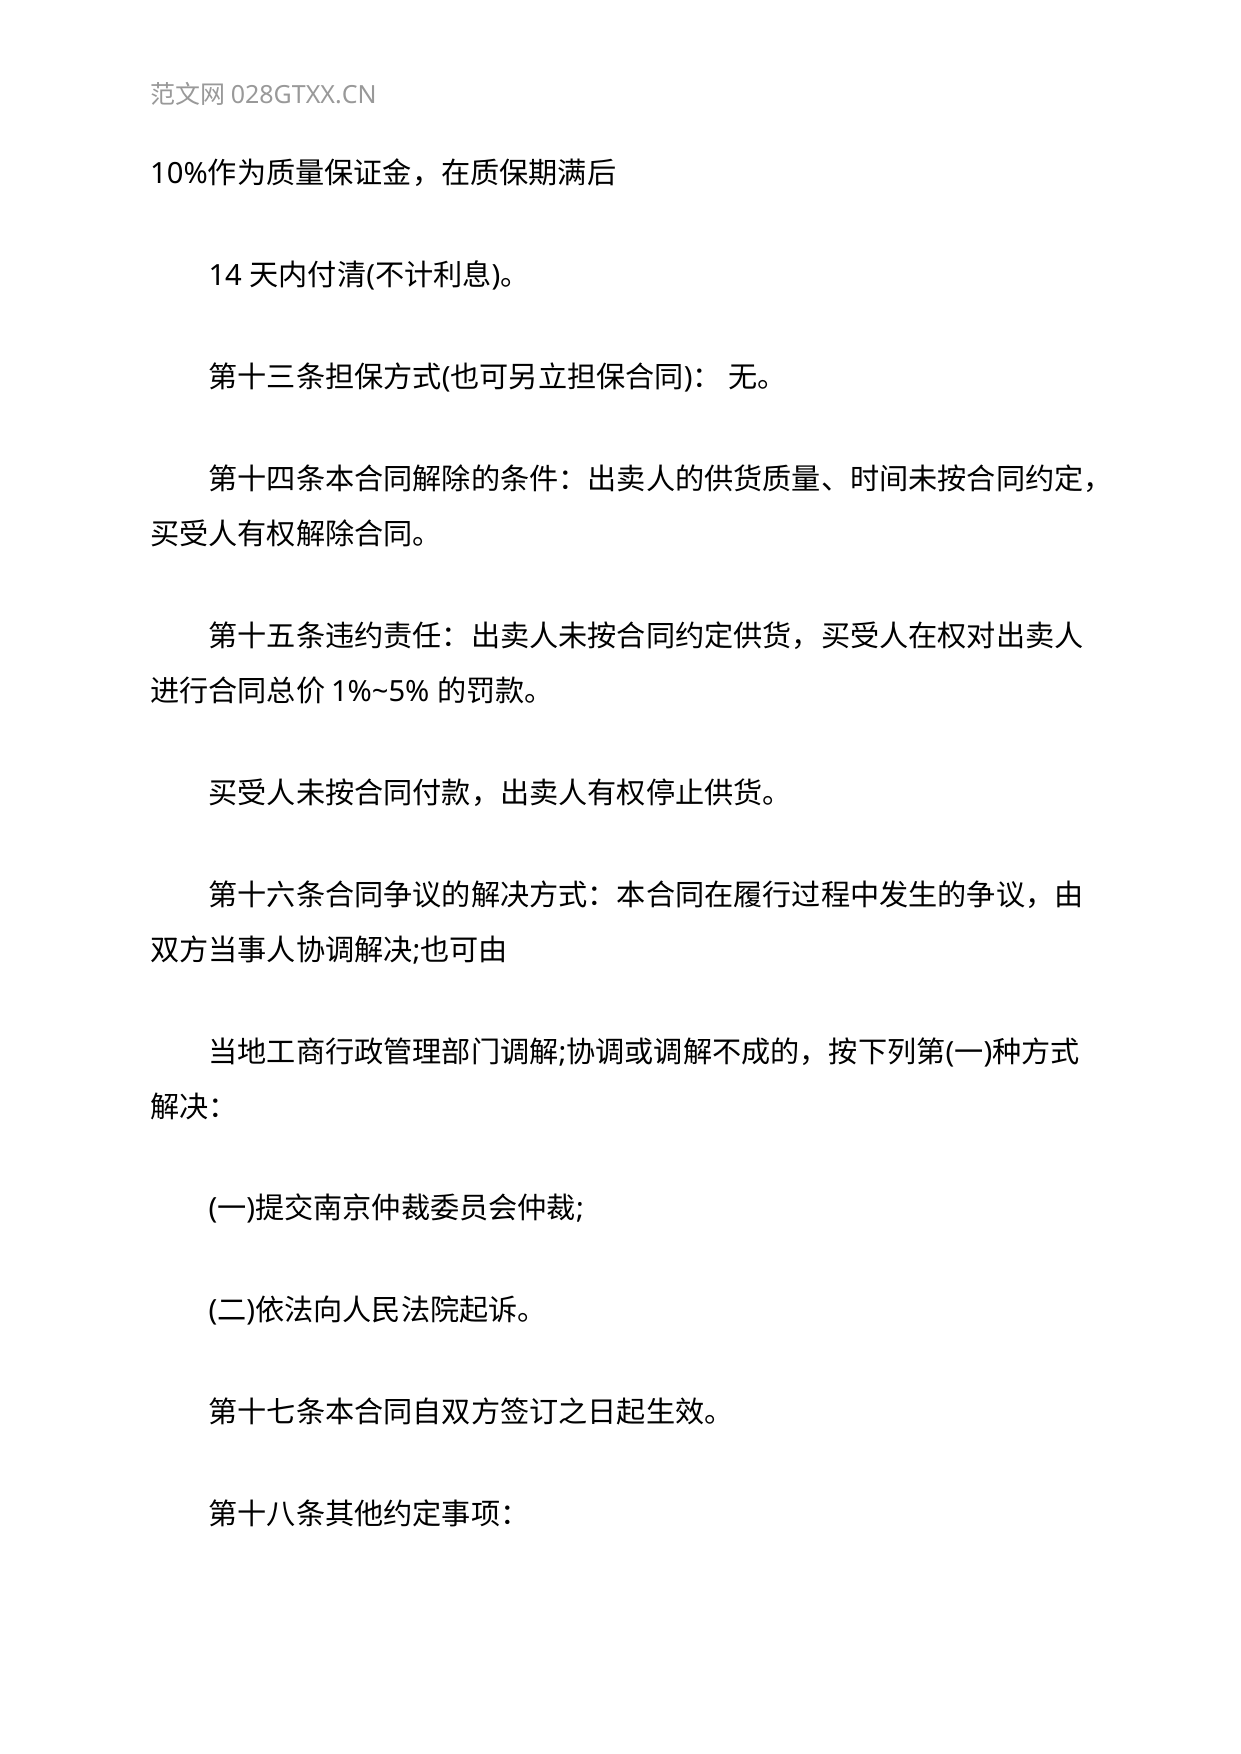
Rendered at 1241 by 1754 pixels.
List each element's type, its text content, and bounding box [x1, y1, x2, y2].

text 第十五条违约责任：出卖人未按合同约定供货，买受人在权对出卖人进行合同总价1%~5% 的罚款。 [150, 613, 1090, 710]
text (一)提交南京仲裁委员会仲裁; [150, 1185, 1090, 1227]
text (二)依法向人民法院起诉。 [150, 1287, 1090, 1329]
text 第十四条本合同解除的条件：出卖人的供货质量、时间未按合同约定，买受人有权解除合同。 [150, 456, 1090, 553]
text 第十六条合同争议的解决方式：本合同在履行过程中发生的争议，由双方当事人协调解决;也可由 [150, 871, 1090, 968]
text 14 天内付清(不计利息)。 [150, 252, 1090, 294]
text 买受人未按合同付款，出卖人有权停止供货。 [150, 769, 1090, 812]
text 第十七条本合同自双方签订之日起生效。 [150, 1389, 1090, 1431]
text 当地工商行政管理部门调解;协调或调解不成的，按下列第(一)种方式解决： [150, 1028, 1090, 1125]
text 第十三条担保方式(也可另立担保合同)： 无。 [150, 354, 1090, 396]
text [150, 150, 1090, 192]
text 第十八条其他约定事项： [150, 1491, 1090, 1533]
